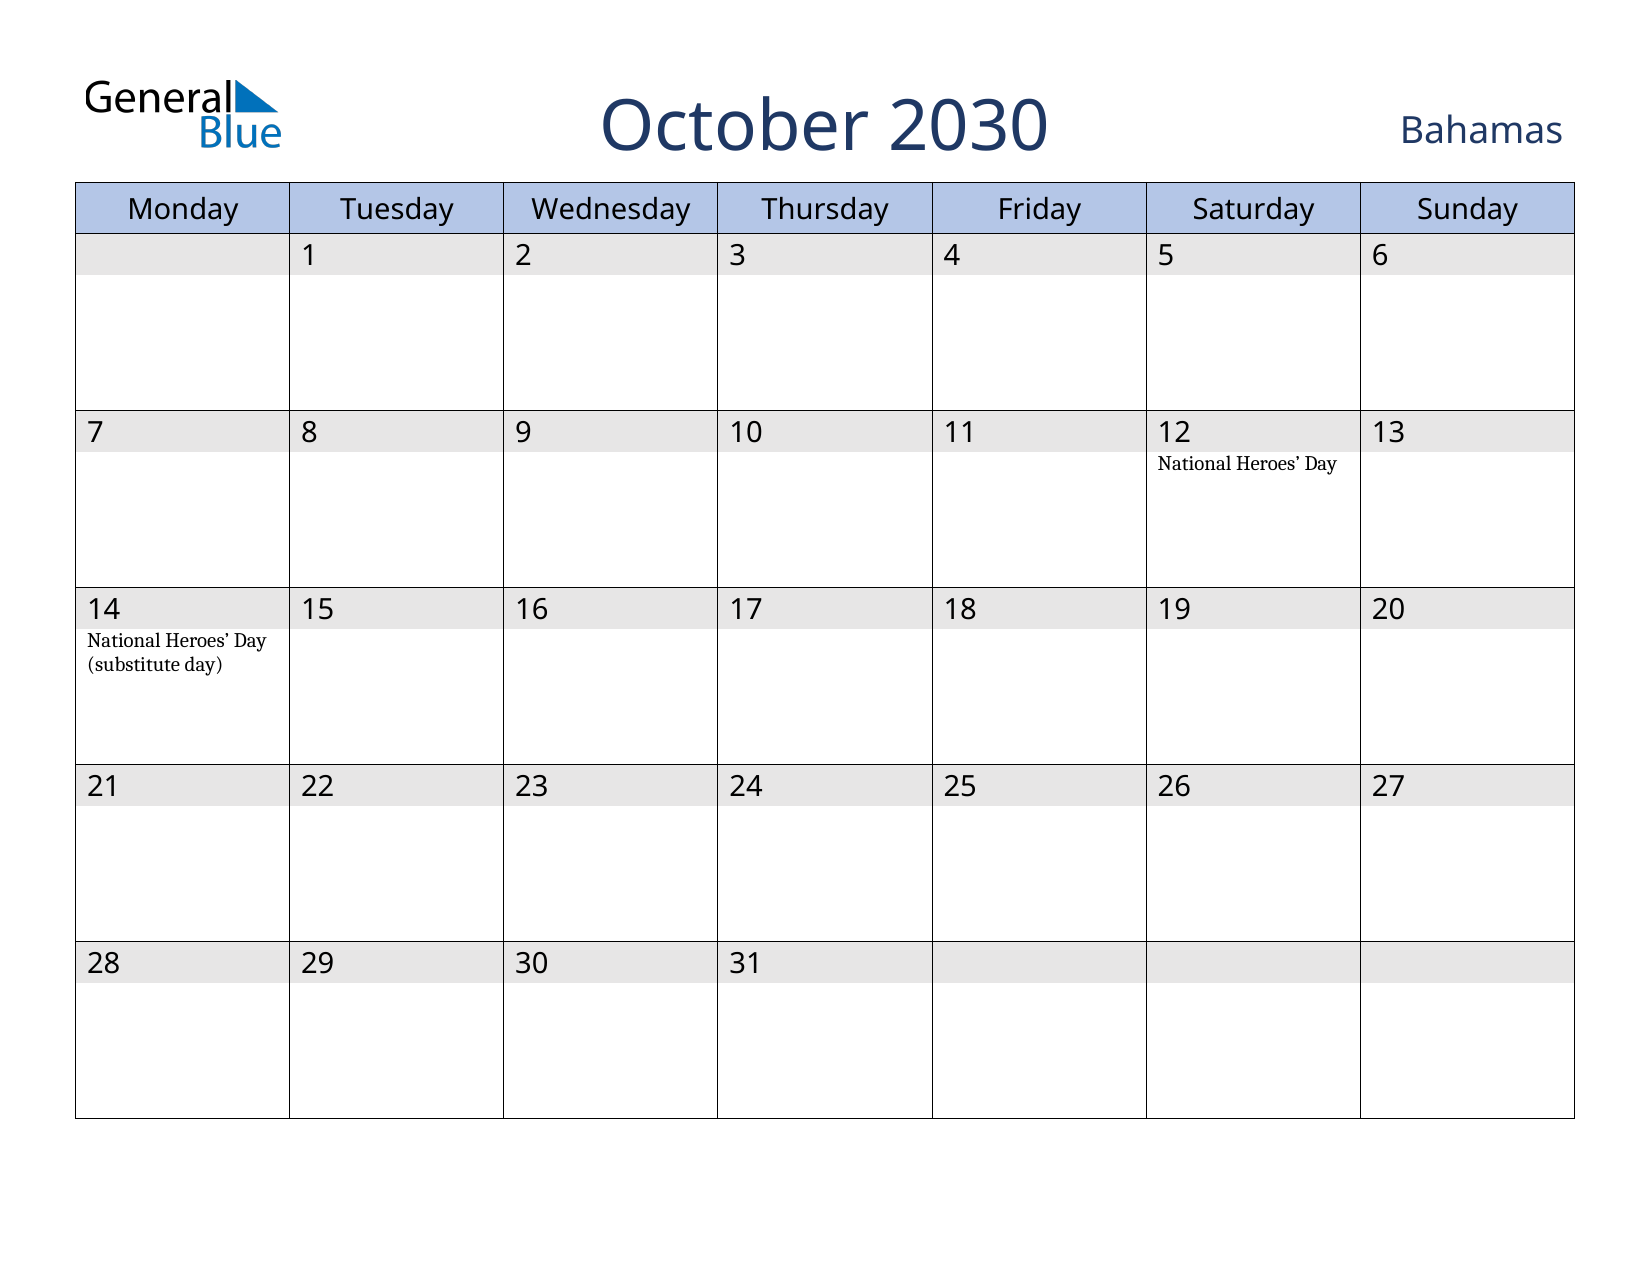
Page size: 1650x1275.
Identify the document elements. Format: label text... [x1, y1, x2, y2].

table_cell [290, 275, 503, 410]
table_cell [504, 806, 717, 941]
table_cell [718, 983, 932, 1118]
table_cell 13 [1361, 411, 1574, 452]
table_cell [76, 234, 289, 275]
table_cell Saturday [1147, 183, 1360, 233]
table_cell [290, 806, 503, 941]
table_cell [1147, 806, 1360, 941]
table_cell [290, 983, 503, 1118]
table_cell 9 [504, 411, 717, 452]
table_cell 20 [1361, 588, 1574, 629]
table_cell [1361, 942, 1574, 983]
table_cell 14 [76, 588, 289, 629]
table_cell [1361, 806, 1574, 941]
table_cell [718, 275, 932, 410]
table_header [76, 75, 503, 182]
table_cell 31 [718, 942, 932, 983]
table_cell [1147, 275, 1360, 410]
table_cell [290, 452, 503, 587]
table_cell [933, 806, 1146, 941]
table_cell [504, 275, 717, 410]
table_cell 18 [933, 588, 1146, 629]
table_cell [718, 452, 932, 587]
table_cell [933, 452, 1146, 587]
table_cell [76, 806, 289, 941]
table_cell [933, 983, 1146, 1118]
table_header October 2030 [504, 75, 1146, 182]
table_cell 1 [290, 234, 503, 275]
table_cell 30 [504, 942, 717, 983]
table_cell 23 [504, 765, 717, 806]
table_cell [1361, 275, 1574, 410]
table_cell [76, 452, 289, 587]
table_cell [718, 629, 932, 764]
table_cell 6 [1361, 234, 1574, 275]
table_cell 19 [1147, 588, 1360, 629]
table_cell [76, 983, 289, 1118]
table_cell 27 [1361, 765, 1574, 806]
table_cell 24 [718, 765, 932, 806]
table_cell 2 [504, 234, 717, 275]
table_cell [1361, 452, 1574, 587]
table_cell 7 [76, 411, 289, 452]
table_cell 29 [290, 942, 503, 983]
table_cell National Heroes’ Day [1147, 452, 1360, 587]
table_cell 12 [1147, 411, 1360, 452]
table_cell Sunday [1361, 183, 1574, 233]
table_cell National Heroes’ Day (substitute day) [76, 629, 289, 764]
table_cell 4 [933, 234, 1146, 275]
table_cell Monday [76, 183, 289, 233]
table_cell 25 [933, 765, 1146, 806]
table_cell Tuesday [290, 183, 503, 233]
table_cell [718, 806, 932, 941]
table_cell [290, 629, 503, 764]
table_cell [933, 942, 1146, 983]
table_cell 22 [290, 765, 503, 806]
table_cell 10 [718, 411, 932, 452]
table_cell Thursday [718, 183, 932, 233]
table_cell Friday [933, 183, 1146, 233]
table_cell [504, 629, 717, 764]
table_cell [1147, 942, 1360, 983]
table_header Bahamas [1146, 75, 1574, 182]
table_cell 28 [76, 942, 289, 983]
table_cell 11 [933, 411, 1146, 452]
table_cell [933, 629, 1146, 764]
table_cell 17 [718, 588, 932, 629]
picture [86, 80, 281, 148]
table_cell [76, 275, 289, 410]
table_cell 26 [1147, 765, 1360, 806]
table_cell [1147, 983, 1360, 1118]
table_cell [933, 275, 1146, 410]
table_cell [1147, 629, 1360, 764]
table_cell 5 [1147, 234, 1360, 275]
table_cell [504, 452, 717, 587]
table_cell 15 [290, 588, 503, 629]
table_cell Wednesday [504, 183, 717, 233]
table_cell 16 [504, 588, 717, 629]
table_cell [1361, 983, 1574, 1118]
table_cell [504, 983, 717, 1118]
table_cell 3 [718, 234, 932, 275]
table_cell 8 [290, 411, 503, 452]
table_cell [1361, 629, 1574, 764]
table_cell 21 [76, 765, 289, 806]
